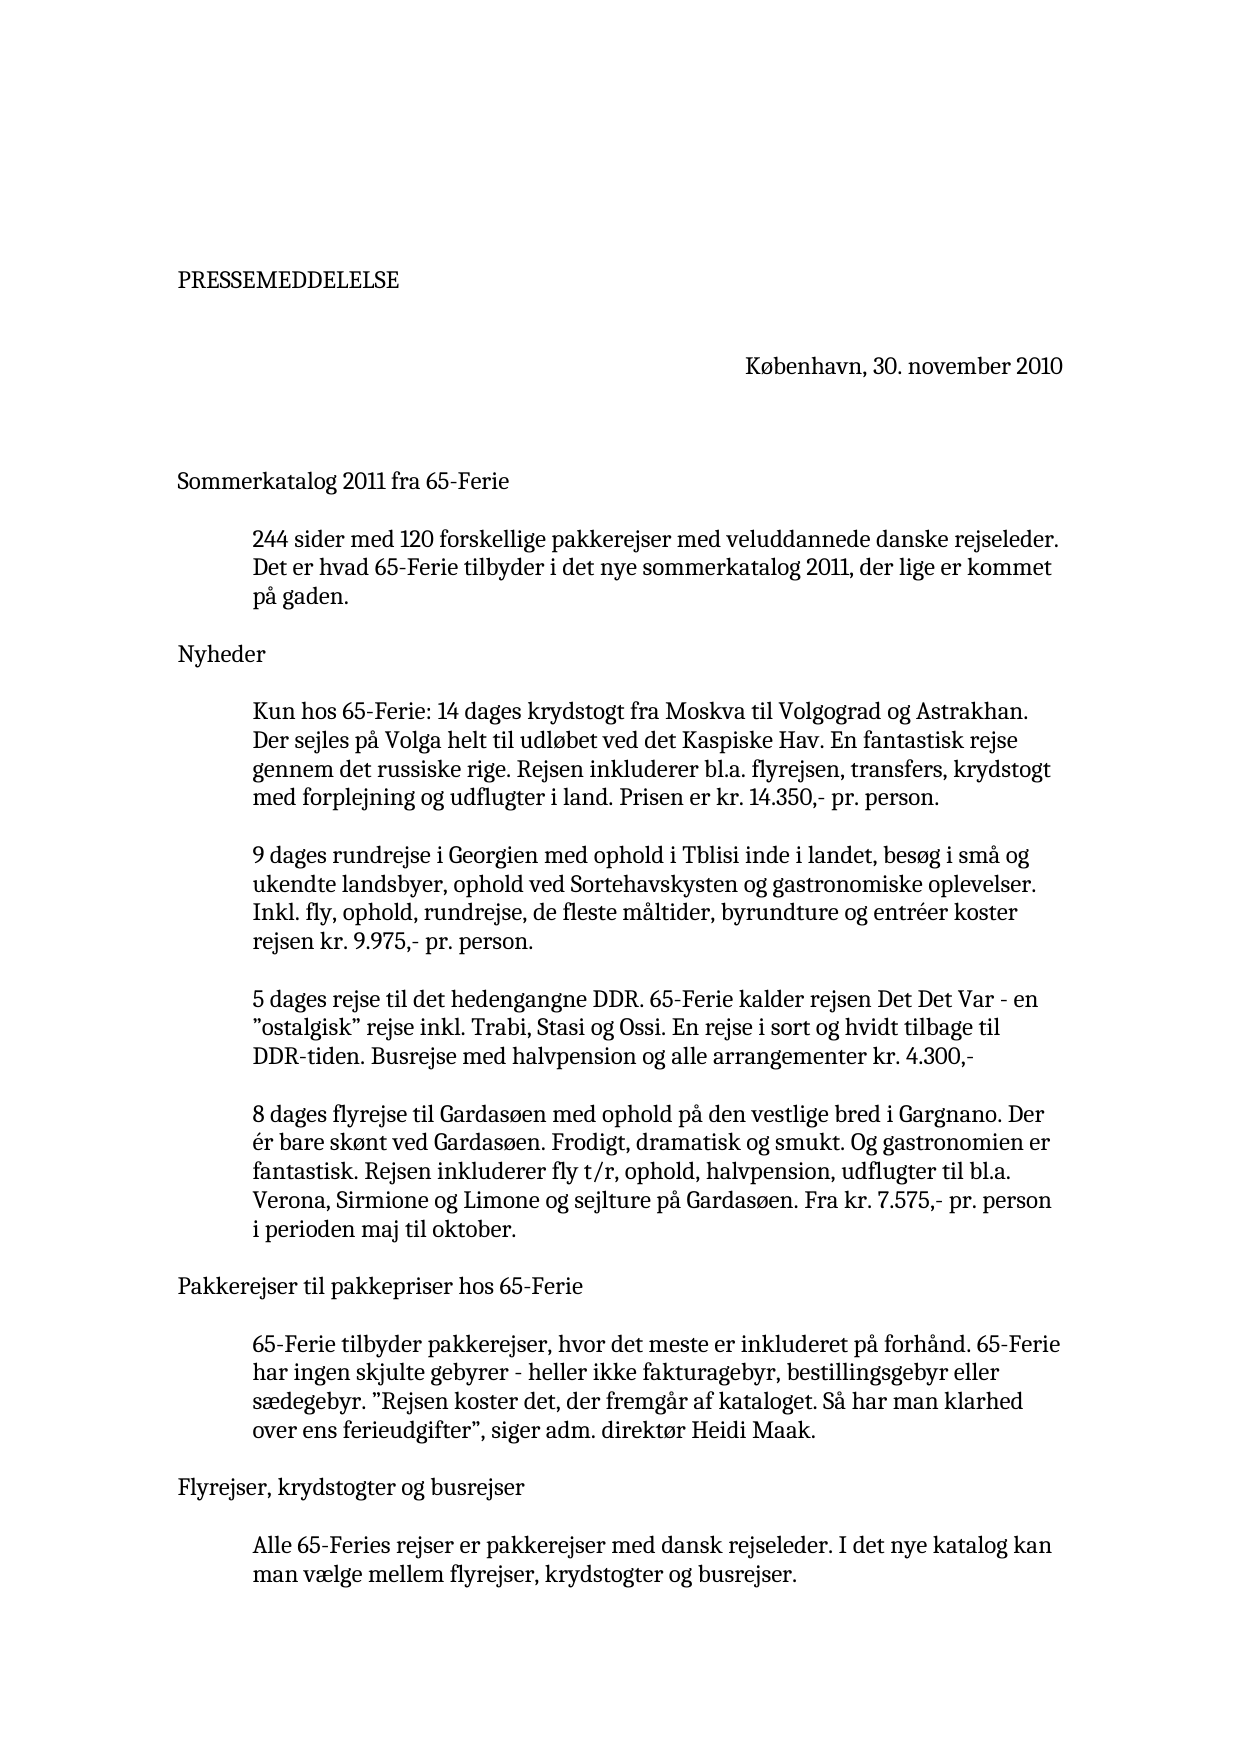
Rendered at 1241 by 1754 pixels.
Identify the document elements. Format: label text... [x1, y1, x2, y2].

text Pakkerejser til pakkepriser hos 65-Ferie [177, 1272, 1063, 1301]
text Flyrejser, krydstogter og busrejser [177, 1473, 1063, 1502]
text 9 dages rundrejse i Georgien med ophold i Tblisi inde i landet, besøg i små og ukendte landsbyer, ophold ved Sortehavskysten og gastronomiske oplevelser. Inkl. fly, ophold, rundrejse, de fleste måltider, byrundture og entréer koster rejsen kr. 9.975,- pr. person. [252, 841, 1063, 956]
text 8 dages flyrejse til Gardasøen med ophold på den vestlige bred i Gargnano. Der ér bare skønt ved Gardasøen. Frodigt, dramatisk og smukt. Og gastronomien er fantastisk. Rejsen inkluderer fly t/r, ophold, halvpension, udflugter til bl.a. Verona, Sirmione og Limone og sejlture på Gardasøen. Fra kr. 7.575,- pr. person i perioden maj til oktober. [252, 1099, 1063, 1243]
text 5 dages rejse til det hedengangne DDR. 65-Ferie kalder rejsen Det Det Var - en ”ostalgisk” rejse inkl. Trabi, Stasi og Ossi. En rejse i sort og hvidt tilbage til DDR-tiden. Busrejse med halvpension og alle arrangementer kr. 4.300,- [252, 984, 1063, 1071]
text Alle 65-Feries rejser er pakkerejser med dansk rejseleder. I det nye katalog kan man vælge mellem flyrejser, krydstogter og busrejser. [252, 1531, 1063, 1588]
text Nyheder [177, 639, 1063, 668]
text PRESSEMEDDELELSE [177, 266, 1063, 294]
text Sommerkatalog 2011 fra 65-Ferie [177, 467, 1063, 496]
text 244 sider med 120 forskellige pakkerejser med veluddannede danske rejseleder. Det er hvad 65-Ferie tilbyder i det nye sommerkatalog 2011, der lige er kommet på gaden. [252, 524, 1063, 611]
text Der sejles på Volga helt til udløbet ved det Kaspiske Hav. En fantastisk rejse gennem det russiske rige. Rejsen inkluderer bl.a. flyrejsen, transfers, krydstogt med forplejning og udflugter i land. Prisen er kr. 14.350,- pr. person. [252, 726, 1063, 812]
text 65-Ferie tilbyder pakkerejser, hvor det meste er inkluderet på forhånd. 65-Ferie har ingen skjulte gebyrer - heller ikke fakturagebyr, bestillingsgebyr eller sædegebyr. ”Rejsen koster det, der fremgår af kataloget. Så har man klarhed over ens ferieudgifter”, siger adm. direktør Heidi Maak. [252, 1329, 1063, 1444]
text København, 30. november 2010 [177, 352, 1063, 381]
text Kun hos 65-Ferie: 14 dages krydstogt fra Moskva til Volgograd og Astrakhan. [252, 697, 1063, 726]
